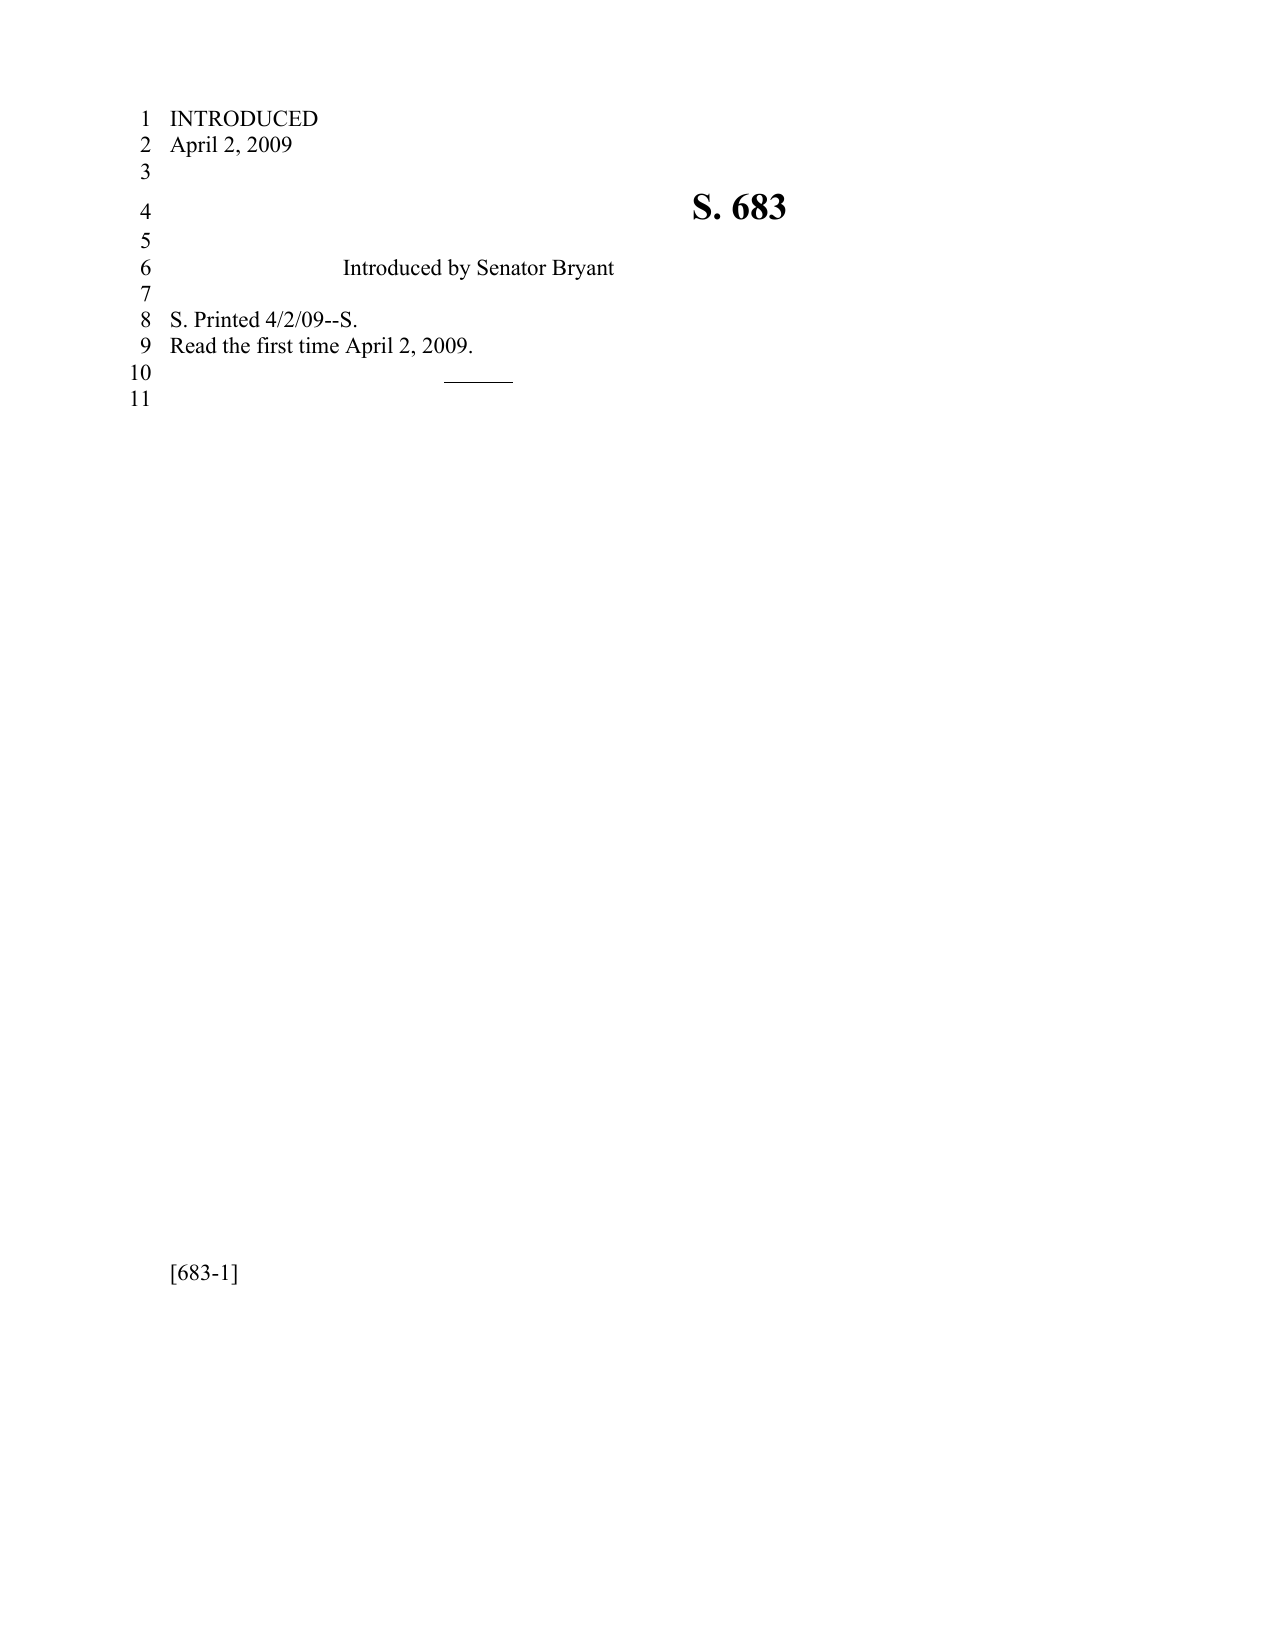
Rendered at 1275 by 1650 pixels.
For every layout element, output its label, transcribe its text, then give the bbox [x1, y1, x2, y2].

text April 2, 2009 [169, 131, 787, 158]
text S. Printed 4/2/09--S. [169, 306, 787, 333]
text Introduced by Senator Bryant [169, 253, 787, 280]
text S. 683 [169, 184, 787, 227]
text INTRODUCED [169, 105, 787, 131]
text Read the first time April 2, 2009. [169, 333, 787, 359]
